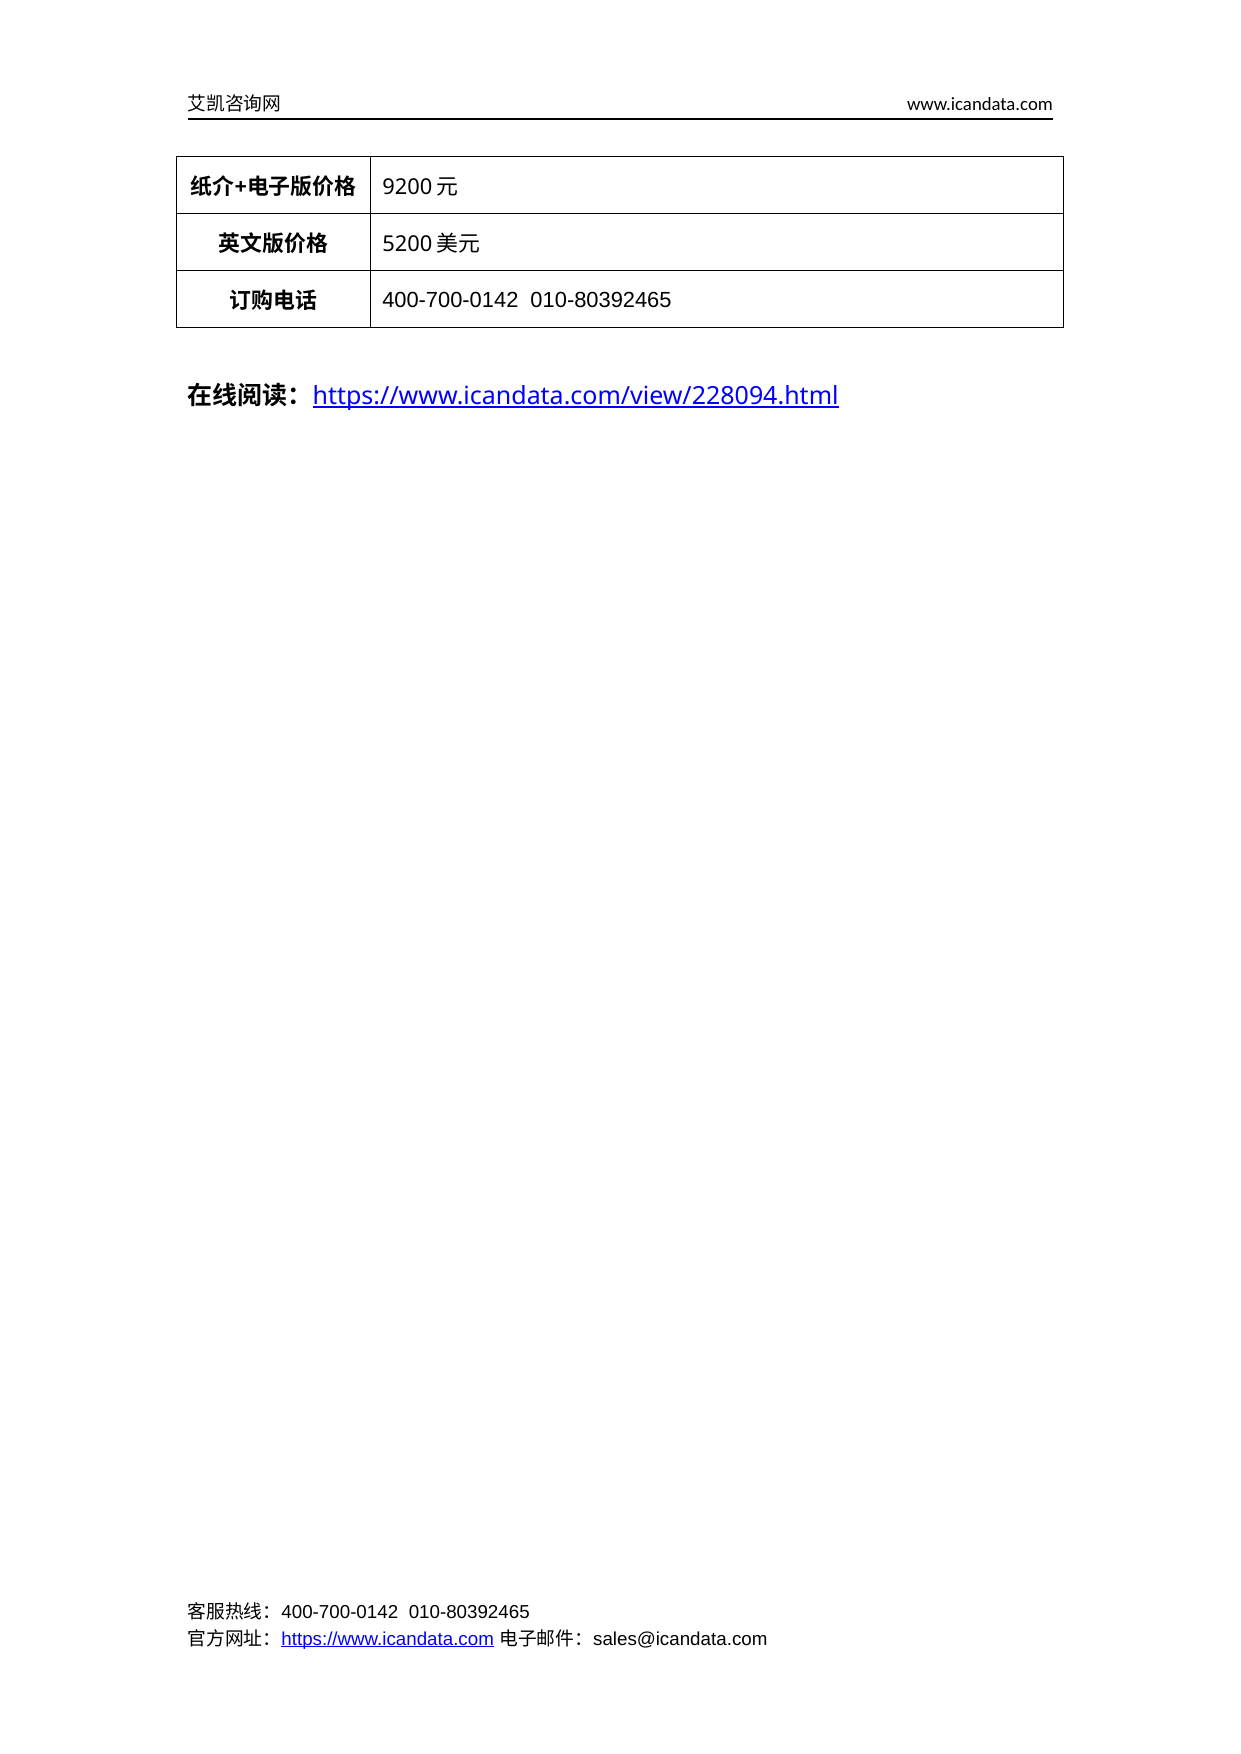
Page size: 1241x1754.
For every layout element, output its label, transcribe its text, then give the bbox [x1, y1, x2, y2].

table_cell 订购电话 [177, 271, 370, 327]
table_cell 400-700-0142 010-80392465 [371, 271, 1063, 327]
table_cell 纸介+电子版价格 [177, 157, 370, 213]
table_cell 9200元 [371, 157, 1063, 213]
table_cell 5200美元 [371, 214, 1063, 270]
text 在线阅读：https://www.icandata.com/view/228094.html [187, 361, 1053, 426]
table_cell 英文版价格 [177, 214, 370, 270]
